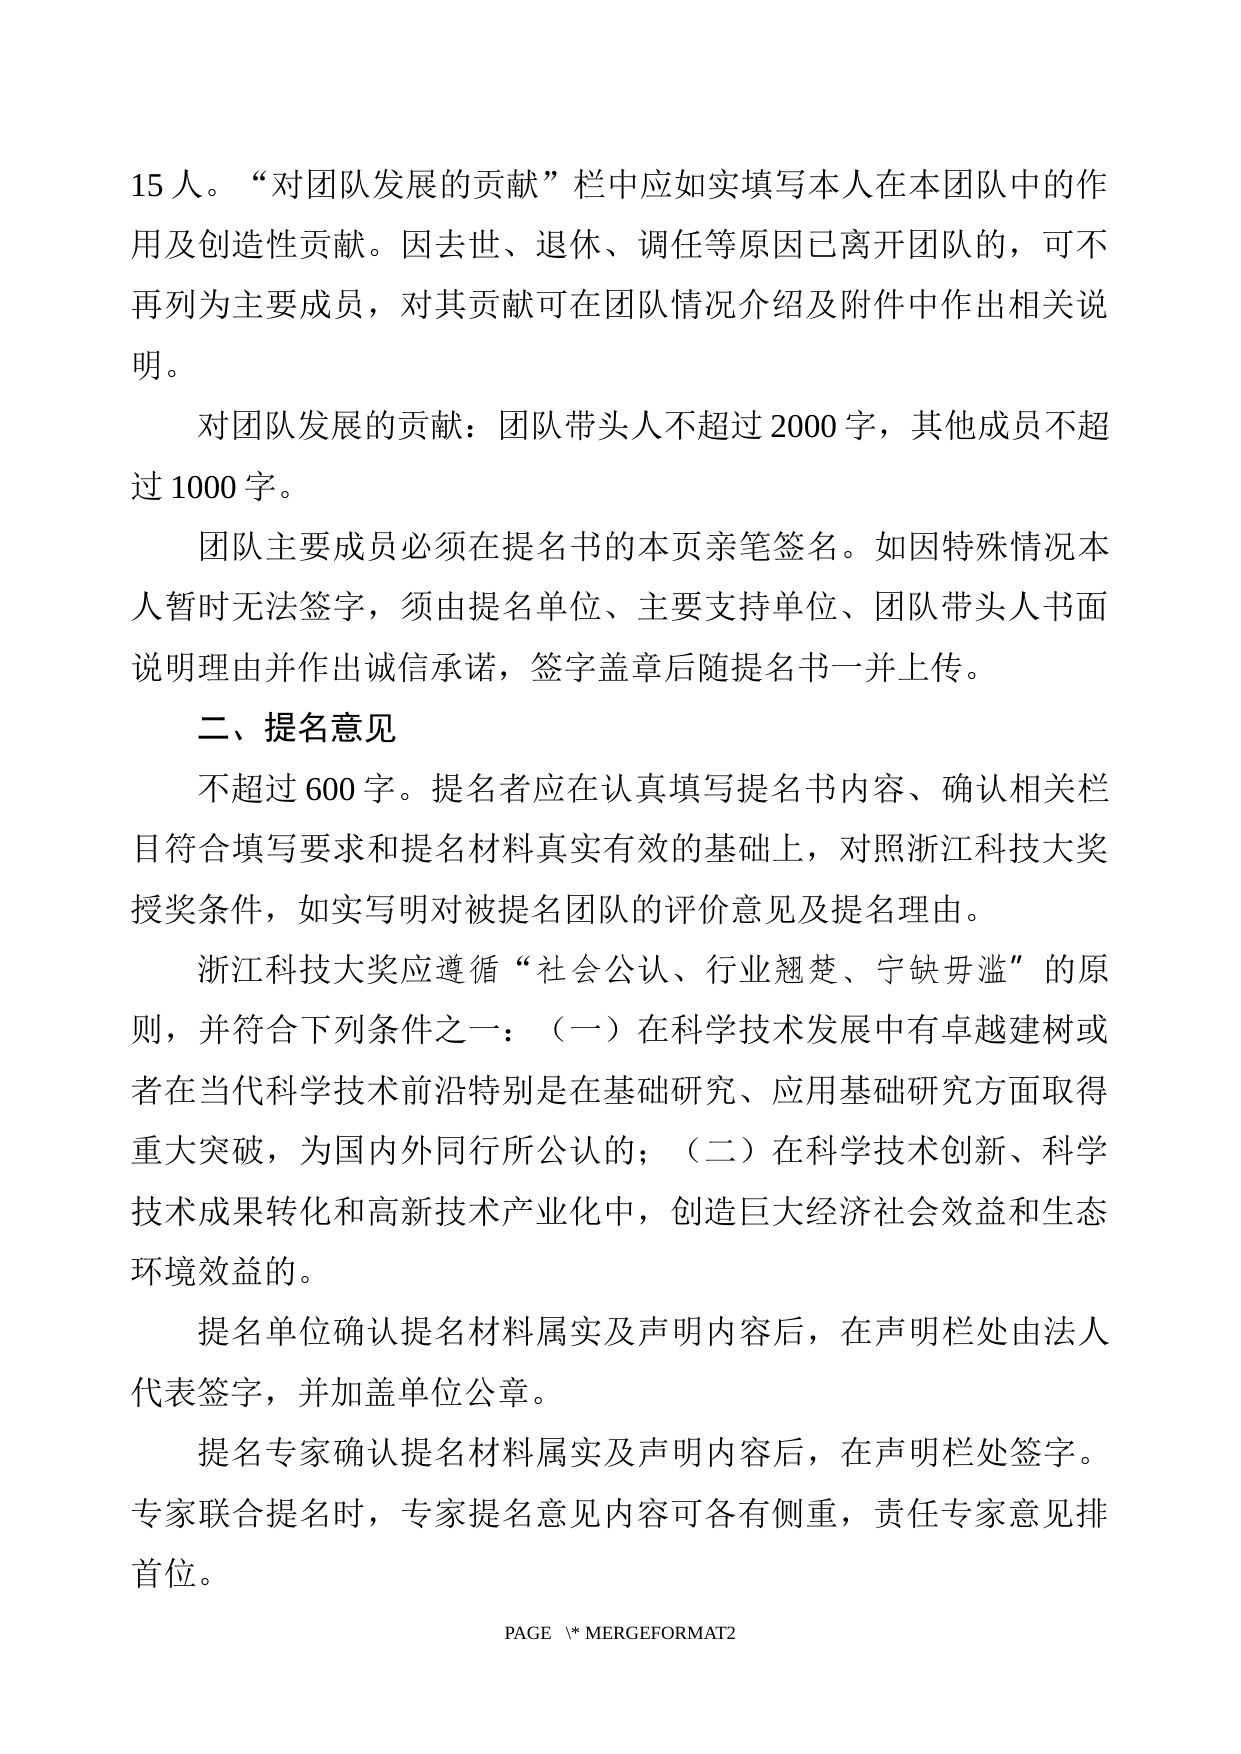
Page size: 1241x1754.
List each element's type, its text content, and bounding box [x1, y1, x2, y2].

text 浙江科技大奖应遵循“社会公认、行业翘楚、宁缺毋滥”的原则，并符合下列条件之一：（一）在科学技术发展中有卓越建树或者在当代科学技术前沿特别是在基础研究、应用基础研究方面取得重大突破，为国内外同行所公认的；（二）在科学技术创新、科学技术成果转化和高新技术产业化中，创造巨大经济社会效益和生态环境效益的。 [130, 933, 1110, 1296]
text 不超过600字。提名者应在认真填写提名书内容、确认相关栏目符合填写要求和提名材料真实有效的基础上，对照浙江科技大奖授奖条件，如实写明对被提名团队的评价意见及提名理由。 [130, 752, 1110, 933]
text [130, 148, 1110, 389]
text 对团队发展的贡献：团队带头人不超过2000字，其他成员不超过1000字。 [130, 389, 1110, 510]
text 提名单位确认提名材料属实及声明内容后，在声明栏处由法人代表签字，并加盖单位公章。 [130, 1296, 1110, 1416]
text 二、提名意见 [130, 691, 1110, 752]
text 提名专家确认提名材料属实及声明内容后，在声明栏处签字。专家联合提名时，专家提名意见内容可各有侧重，责任专家意见排首位。 [130, 1416, 1110, 1598]
text 团队主要成员必须在提名书的本页亲笔签名。如因特殊情况本人暂时无法签字，须由提名单位、主要支持单位、团队带头人书面说明理由并作出诚信承诺，签字盖章后随提名书一并上传。 [130, 510, 1110, 691]
